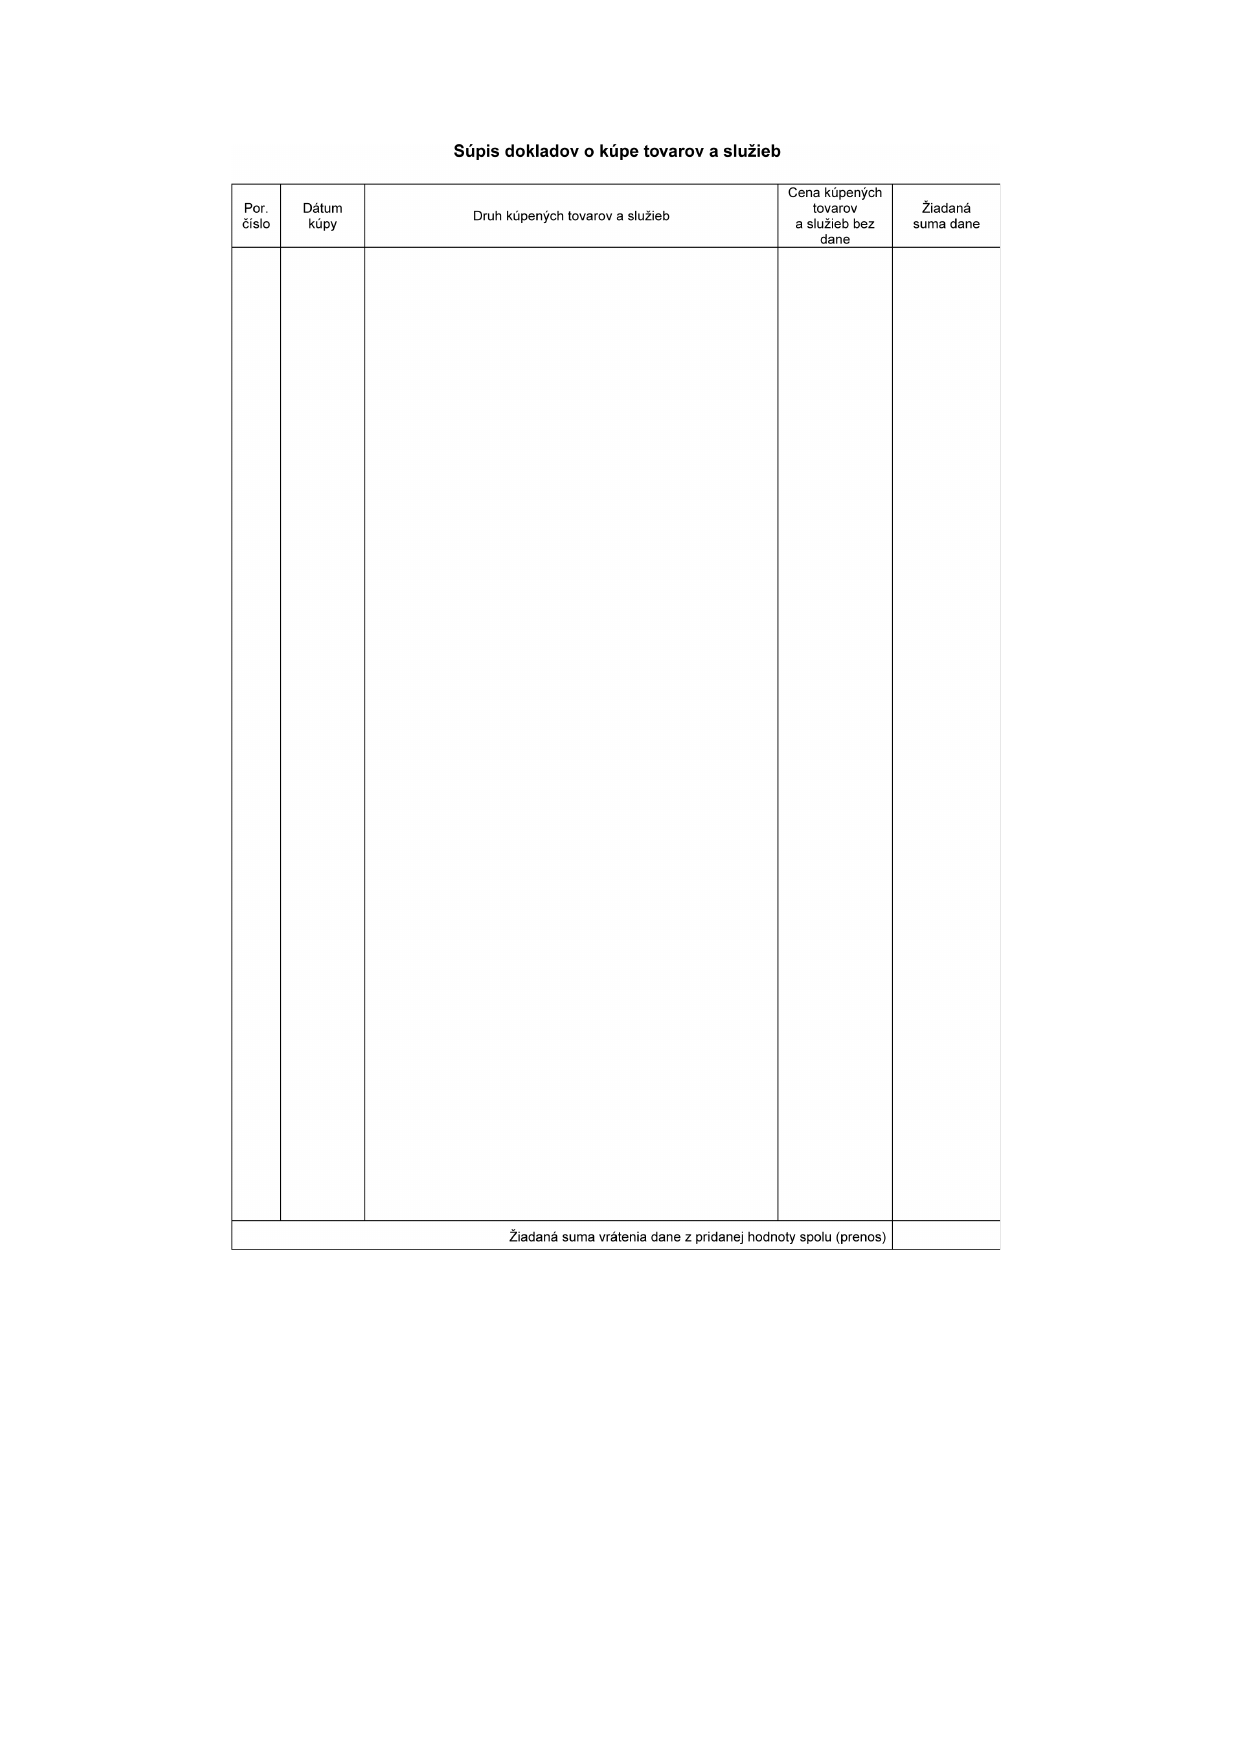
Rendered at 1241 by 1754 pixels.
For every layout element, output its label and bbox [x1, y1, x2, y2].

picture [231, 144, 1001, 1250]
